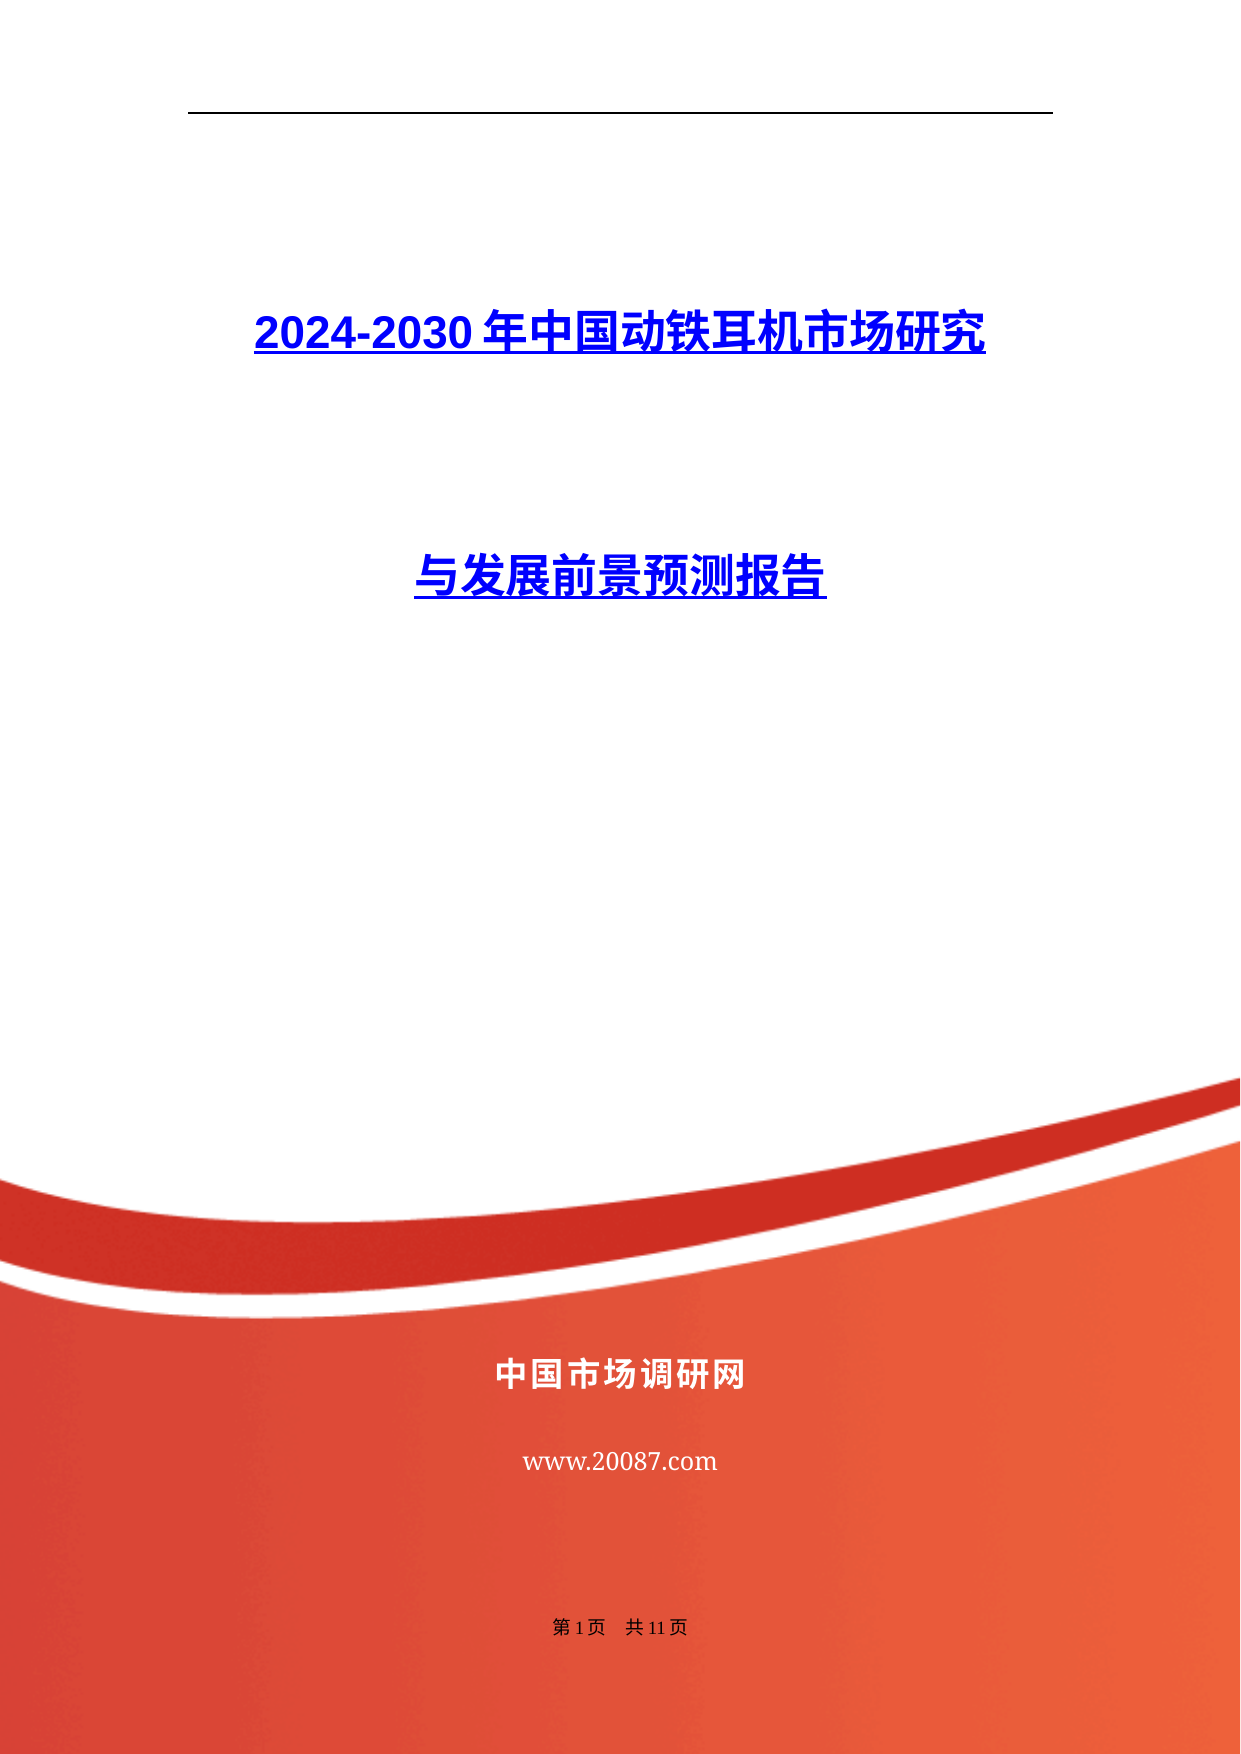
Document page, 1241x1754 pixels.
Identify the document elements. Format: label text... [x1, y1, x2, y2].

text www.20087.com [187, 1428, 1053, 1493]
subtitle 中国市场调研网 [187, 1339, 1053, 1404]
picture [0, 1006, 1241, 1754]
table_header 2024-2030年中国动铁耳机市场研究与发展前景预测报告 [188, 207, 1053, 773]
